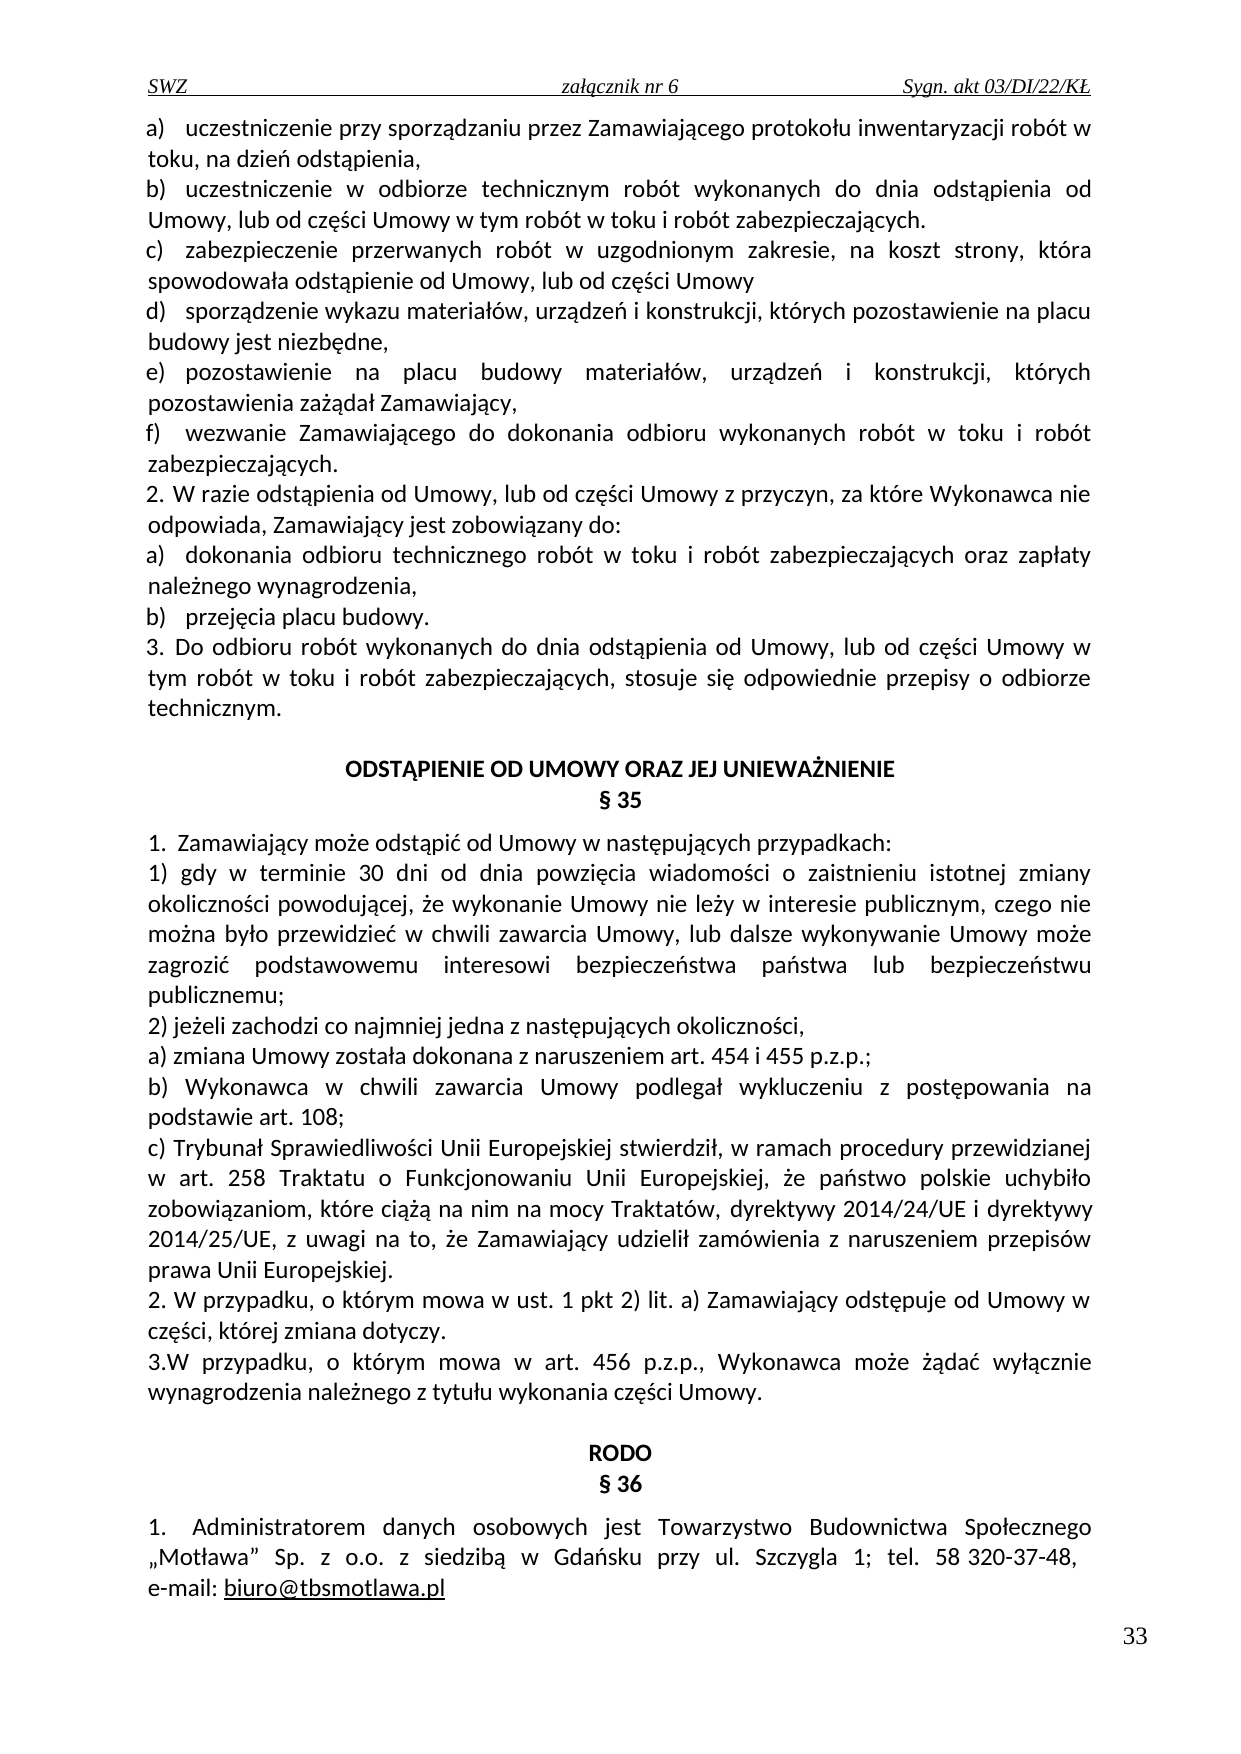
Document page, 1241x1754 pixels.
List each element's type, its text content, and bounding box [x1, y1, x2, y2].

list wezwanie Zamawiającego do dokonania odbioru wykonanych robót w toku i robót zabezpieczających. [146, 418, 1093, 479]
text 2) jeżeli zachodzi co najmniej jedna z następujących okoliczności, [148, 1010, 1093, 1041]
list uczestniczenie w odbiorze technicznym robót wykonanych do dnia odstąpienia od Umowy, lub od części Umowy w tym robót w toku i robót zabezpieczających. [146, 173, 1093, 234]
text ODSTĄPIENIE OD UMOWY ORAZ JEJ UNIEWAŻNIENIE [148, 753, 1093, 784]
list zabezpieczenie przerwanych robót w uzgodnionym zakresie, na koszt strony, która spowodowała odstąpienie od Umowy, lub od części Umowy [146, 234, 1093, 296]
text c) Trybunał Sprawiedliwości Unii Europejskiej stwierdził, w ramach procedury przewidzianej w art. 258 Traktatu o Funkcjonowaniu Unii Europejskiej, że państwo polskie uchybiło zobowiązaniom, które ciążą na nim na mocy Traktatów, dyrektywy 2014/24/UE i dyrektywy 2014/25/UE, z uwagi na to, że Zamawiający udzielił zamówienia z naruszeniem przepisów prawa Unii Europejskiej. [148, 1132, 1093, 1285]
list sporządzenie wykazu materiałów, urządzeń i konstrukcji, których pozostawienie na placu budowy jest niezbędne, [146, 296, 1093, 357]
list dokonania odbioru technicznego robót w toku i robót zabezpieczających oraz zapłaty należnego wynagrodzenia, [146, 540, 1093, 601]
text 1) gdy w terminie 30 dni od dnia powzięcia wiadomości o zaistnieniu istotnej zmiany okoliczności powodującej, że wykonanie Umowy nie leży w interesie publicznym, czego nie można było przewidzieć w chwili zawarcia Umowy, lub dalsze wykonywanie Umowy może zagrozić podstawowemu interesowi bezpieczeństwa państwa lub bezpieczeństwu publicznemu; [148, 857, 1093, 1010]
text RODO [148, 1437, 1093, 1468]
text § 36 [148, 1468, 1093, 1498]
text b) Wykonawca w chwili zawarcia Umowy podlegał wykluczeniu z postępowania na podstawie art. 108; [148, 1071, 1093, 1132]
list Zamawiający może odstąpić od Umowy w następujących przypadkach: [148, 827, 1093, 857]
list przejęcia placu budowy. [146, 601, 1093, 631]
list W razie odstąpienia od Umowy, lub od części Umowy z przyczyn, za które Wykonawca nie odpowiada, Zamawiający jest zobowiązany do: [146, 479, 1093, 540]
text a) zmiana Umowy została dokonana z naruszeniem art. 454 i 455 p.z.p.; [148, 1041, 1093, 1071]
list uczestniczenie przy sporządzaniu przez Zamawiającego protokołu inwentaryzacji robót w toku, na dzień odstąpienia, [146, 112, 1093, 173]
text 3.W przypadku, o którym mowa w art. 456 p.z.p., Wykonawca może żądać wyłącznie wynagrodzenia należnego z tytułu wykonania części Umowy. [148, 1346, 1093, 1407]
list pozostawienie na placu budowy materiałów, urządzeń i konstrukcji, których pozostawienia zażądał Zamawiający, [146, 357, 1093, 418]
text § 35 [148, 784, 1093, 814]
text 2. W przypadku, o którym mowa w ust. 1 pkt 2) lit. a) Zamawiający odstępuje od Umowy w części, której zmiana dotyczy. [148, 1285, 1093, 1346]
list Do odbioru robót wykonanych do dnia odstąpienia od Umowy, lub od części Umowy w tym robót w toku i robót zabezpieczających, stosuje się odpowiednie przepisy o odbiorze technicznym. [146, 631, 1093, 723]
list Administratorem danych osobowych jest Towarzystwo Budownictwa Społecznego „Motława” Sp. z o.o. z siedzibą w Gdańsku przy ul. Szczygla 1; tel. 58 320-37-48, e-mail: biuro@tbsmotlawa.pl [148, 1511, 1093, 1602]
